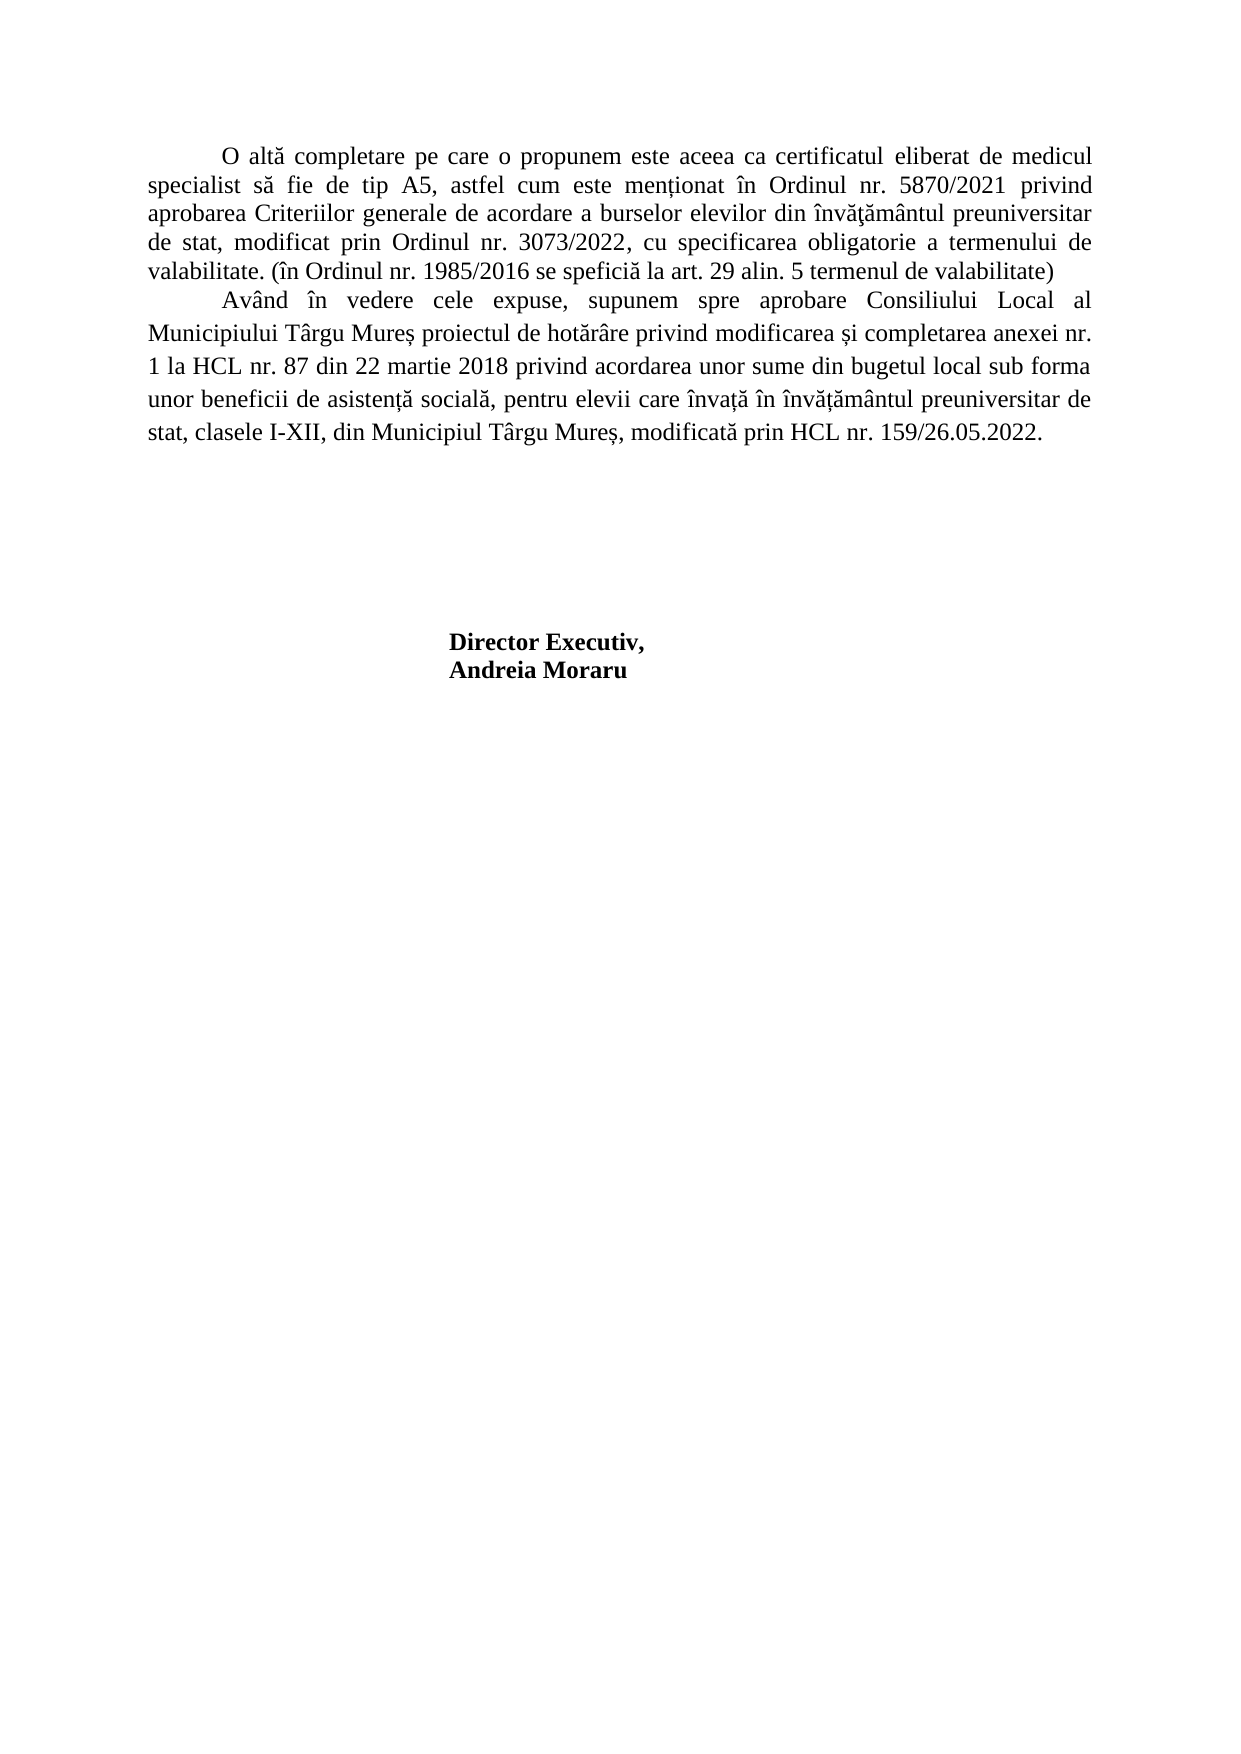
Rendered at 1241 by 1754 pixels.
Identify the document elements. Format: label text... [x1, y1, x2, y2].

text O altă completare pe care o propunem este aceea ca certificatul eliberat de medicul specialist să fie de tip A5, astfel cum este menționat în Ordinul nr. 5870/2021 privind aprobarea Criteriilor generale de acordare a burselor elevilor din învăţământul preuniversitar de stat, modificat prin Ordinul nr. 3073/2022, cu specificarea obligatorie a termenului de valabilitate. (în Ordinul nr. 1985/2016 se speficiă la art. 29 alin. 5 termenul de valabilitate) [148, 141, 1092, 285]
text Având în vedere cele expuse, supunem spre aprobare Consiliului Local al Municipiului Târgu Mureș proiectul de hotărâre privind modificarea și completarea anexei nr. 1 la HCL nr. 87 din 22 martie 2018 privind acordarea unor sume din bugetul local sub forma unor beneficii de asistență socială, pentru elevii care învață în învățământul preuniversitar de stat, clasele I-XII, din Municipiul Târgu Mureș, modificată prin HCL nr. 159/26.05.2022. [148, 285, 1092, 446]
text Director Executiv, [443, 627, 1092, 655]
text Andreia Moraru [148, 655, 1092, 684]
